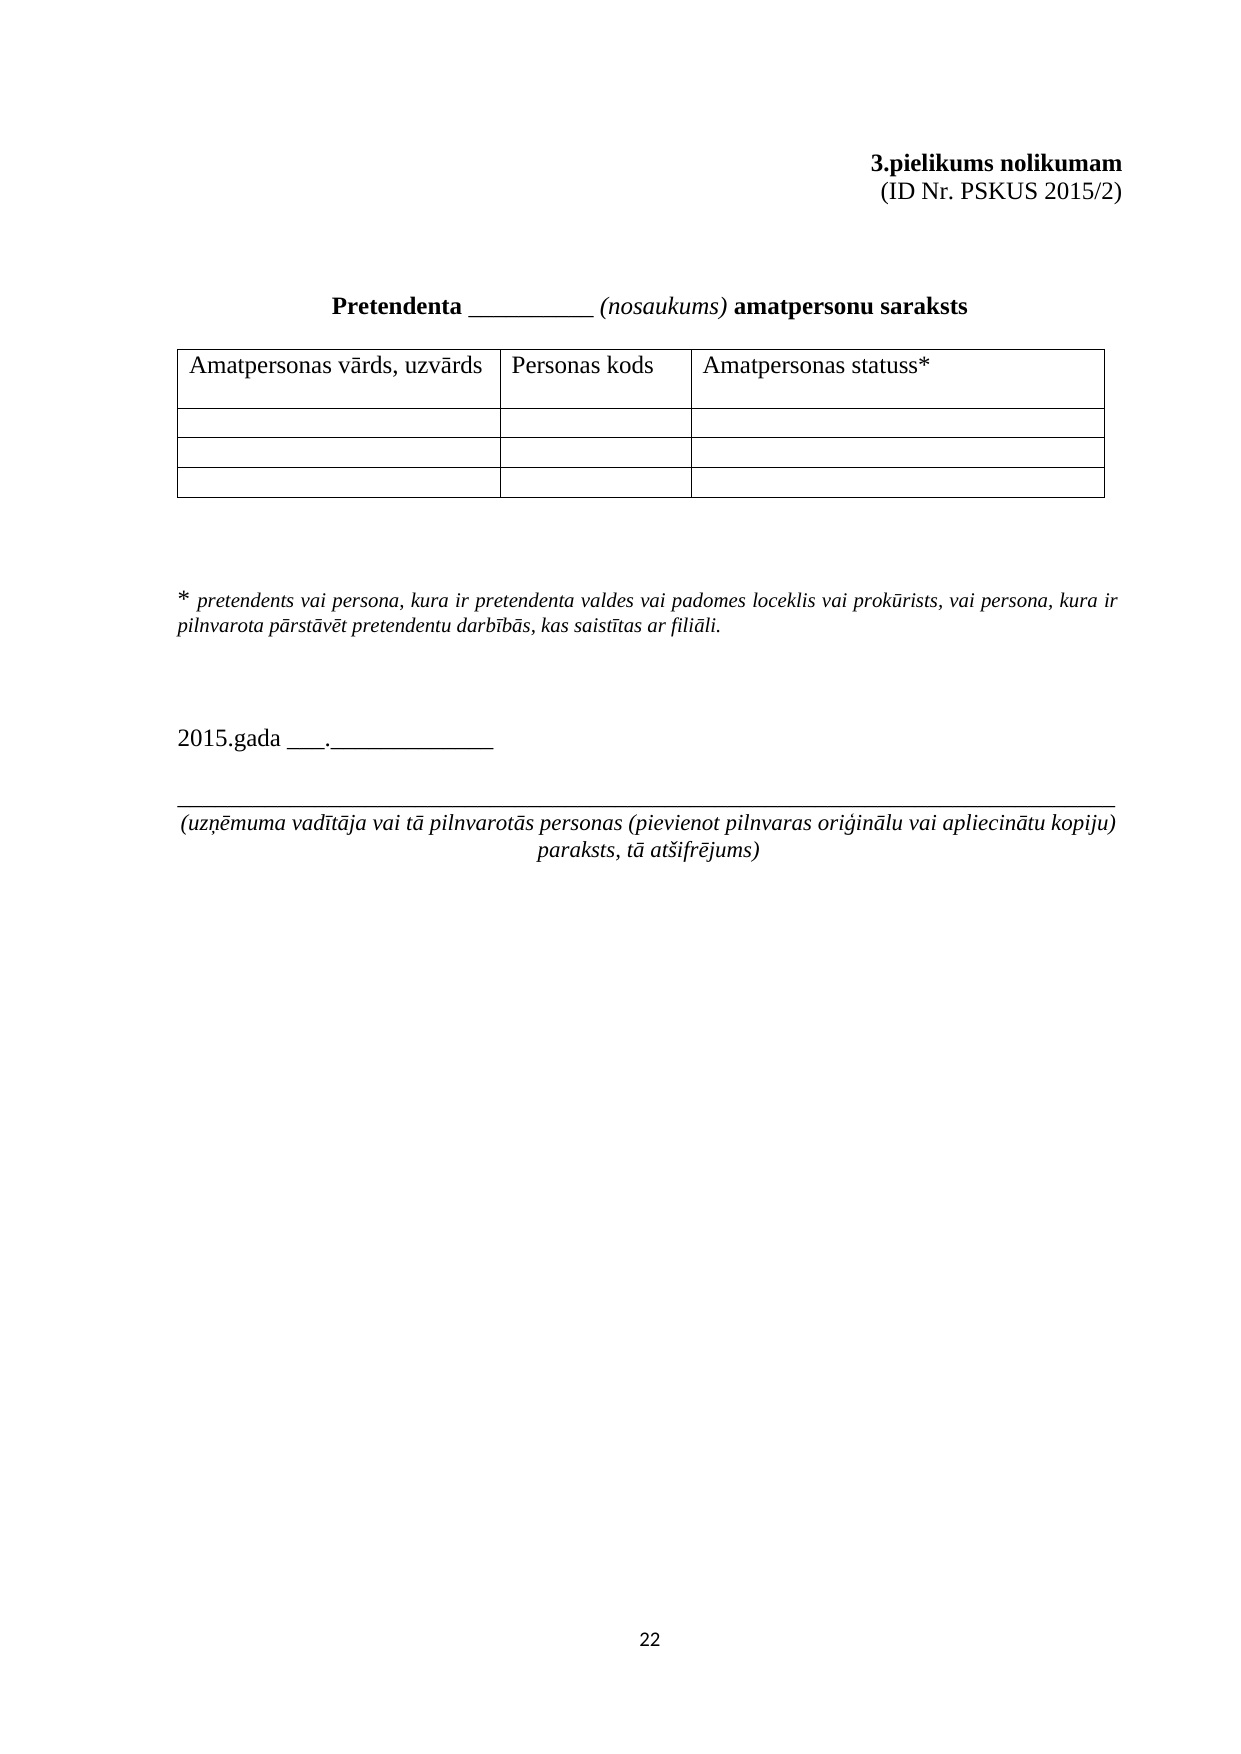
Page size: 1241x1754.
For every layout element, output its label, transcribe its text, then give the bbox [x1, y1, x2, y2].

text 2015.gada ___._____________ [177, 723, 1122, 752]
text Pretendenta __________ (nosaukums) amatpersonu saraksts [177, 291, 1122, 320]
table_header Amatpersonas statuss* [692, 350, 1104, 407]
table_header Amatpersonas vārds, uzvārds [178, 350, 500, 407]
text (ID Nr. PSKUS 2015/2) [252, 176, 1122, 205]
table_cell [501, 409, 691, 437]
text (uzņēmuma vadītāja vai tā pilnvarotās personas (pievienot pilnvaras oriģinālu vai apliecinātu kopiju) paraksts, tā atšifrējums) [177, 809, 1122, 862]
table_cell [692, 409, 1104, 437]
table_cell [178, 409, 500, 437]
table_cell [501, 438, 691, 467]
table_cell [178, 438, 500, 467]
table_cell [178, 468, 500, 497]
text ___________________________________________________________________________ [177, 781, 1122, 809]
table_cell [501, 468, 691, 497]
text * pretendents vai persona, kura ir pretendenta valdes vai padomes loceklis vai prokūrists, vai persona, kura ir pilnvarota pārstāvēt pretendentu darbībās, kas saistītas ar filiāli. [177, 584, 1122, 637]
table_cell [692, 438, 1104, 467]
table_cell [692, 468, 1104, 497]
text 3.pielikums nolikumam [252, 148, 1122, 176]
table_header Personas kods [501, 350, 691, 407]
